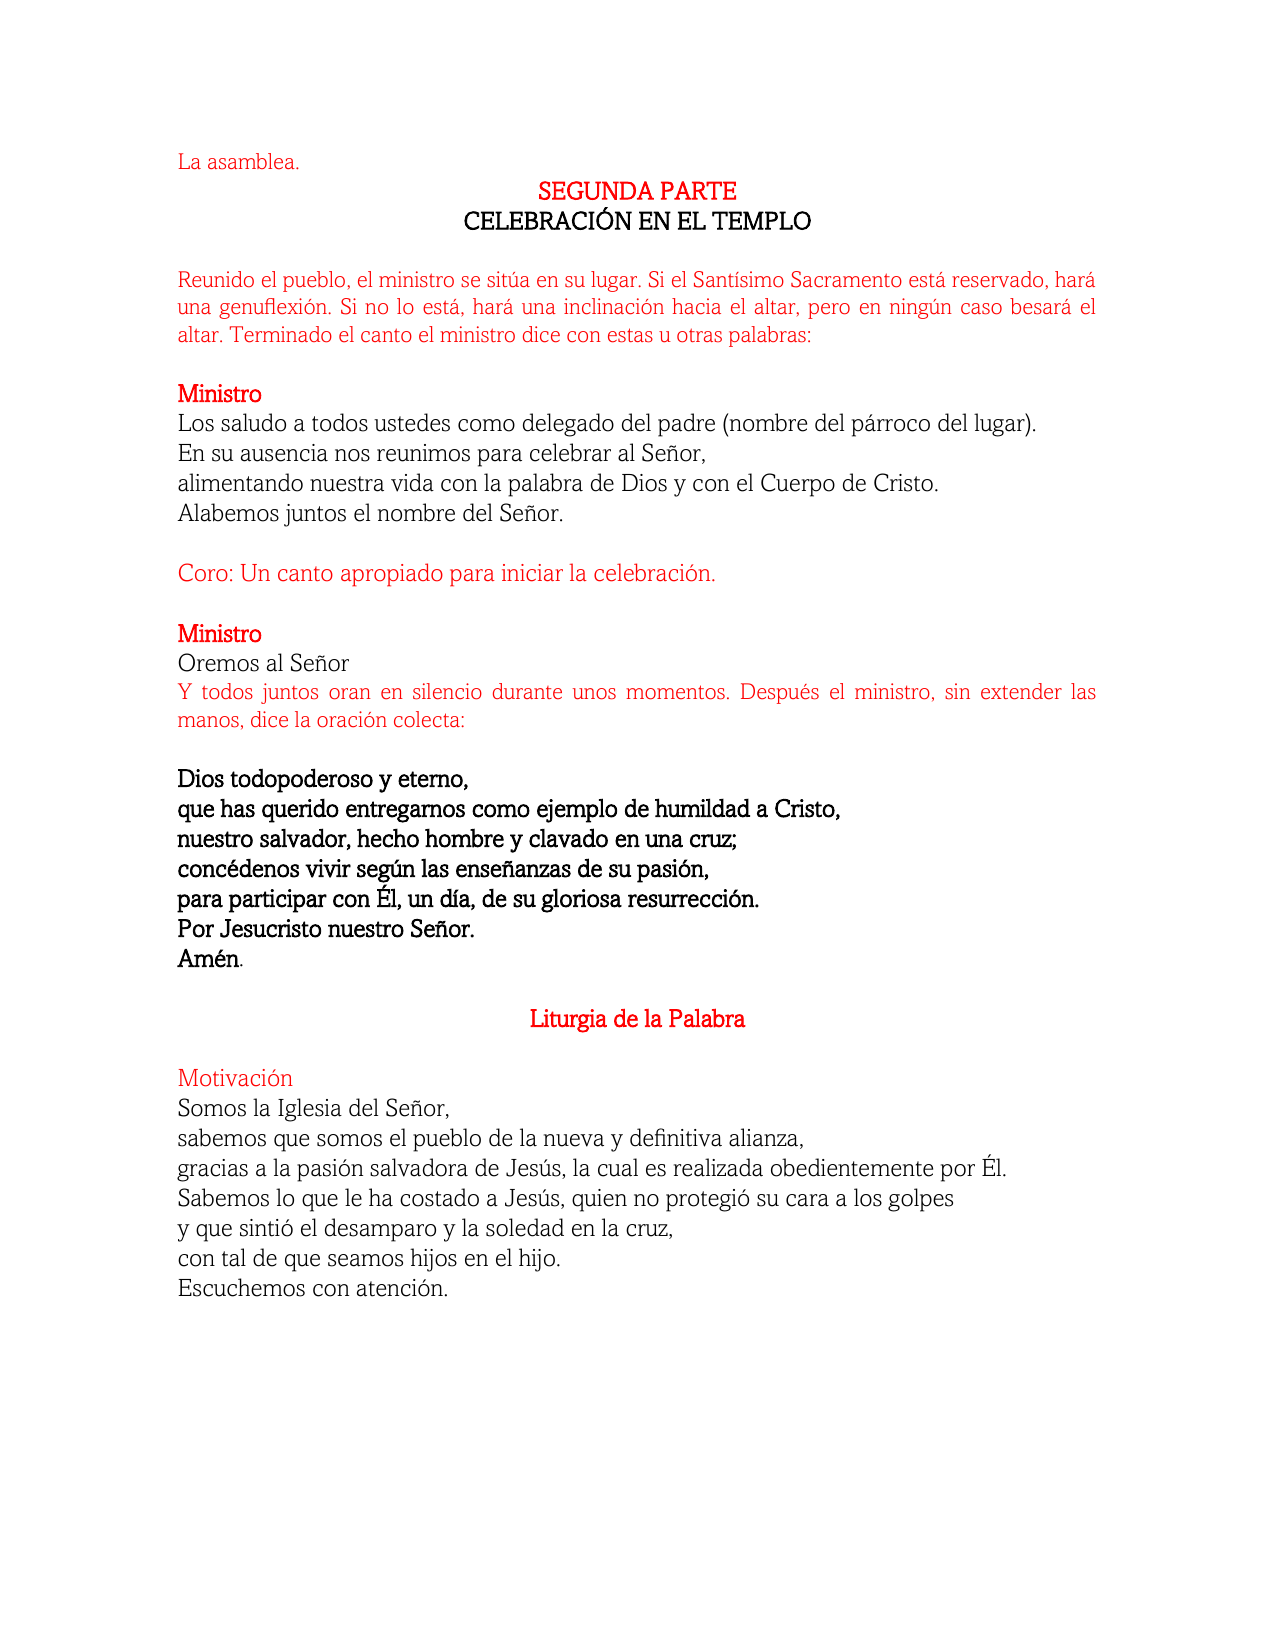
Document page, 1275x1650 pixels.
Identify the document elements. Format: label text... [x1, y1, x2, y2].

text Y todos juntos oran en silencio durante unos momentos. Después el ministro, sin extender las manos, dice la oración colecta: [177, 678, 1098, 733]
text Ministro [177, 618, 1098, 648]
text alimentando nuestra vida con la palabra de Dios y con el Cuerpo de Cristo. [177, 468, 1098, 498]
text gracias a la pasión salvadora de Jesús, la cual es realizada obedientemente por Él. [177, 1153, 1098, 1183]
text Liturgia de la Palabra [177, 1003, 1098, 1033]
text SEGUNDA PARTE [177, 175, 1098, 205]
text con tal de que seamos hijos en el hijo. [177, 1243, 1098, 1273]
text Reunido el pueblo, el ministro se sitúa en su lugar. Si el Santísimo Sacramento está reservado, hará una genuflexión. Si no lo está, hará una inclinación hacia el altar, pero en ningún caso besará el altar. Terminado el canto el ministro dice con estas u otras palabras: [177, 265, 1098, 348]
text Los saludo a todos ustedes como delegado del padre (nombre del párroco del lugar). [177, 408, 1098, 438]
text para participar con Él, un día, de su gloriosa resurrección. [177, 883, 1098, 913]
text nuestro salvador, hecho hombre y clavado en una cruz; [177, 823, 1098, 853]
text concédenos vivir según las enseñanzas de su pasión, [177, 853, 1098, 883]
text Oremos al Señor [177, 648, 1098, 678]
text y que sintió el desamparo y la soledad en la cruz, [177, 1213, 1098, 1243]
text Por Jesucristo nuestro Señor. [177, 913, 1098, 943]
text Ministro [177, 378, 1098, 408]
text Sabemos lo que le ha costado a Jesús, quien no protegió su cara a los golpes [177, 1183, 1098, 1213]
text Alabemos juntos el nombre del Señor. [177, 498, 1098, 528]
text Motivación [177, 1063, 1098, 1093]
text La asamblea. [177, 148, 1098, 175]
text En su ausencia nos reunimos para celebrar al Señor, [177, 438, 1098, 468]
text sabemos que somos el pueblo de la nueva y definitiva alianza, [177, 1123, 1098, 1153]
text Somos la Iglesia del Señor, [177, 1093, 1098, 1123]
text Amén. [177, 943, 1098, 973]
text CELEBRACIÓN EN EL TEMPLO [177, 205, 1098, 235]
text Escuchemos con atención. [177, 1273, 1098, 1303]
text Dios todopoderoso y eterno, [177, 763, 1098, 793]
text que has querido entregarnos como ejemplo de humildad a Cristo, [177, 793, 1098, 823]
text Coro: Un canto apropiado para iniciar la celebración. [177, 558, 1098, 588]
